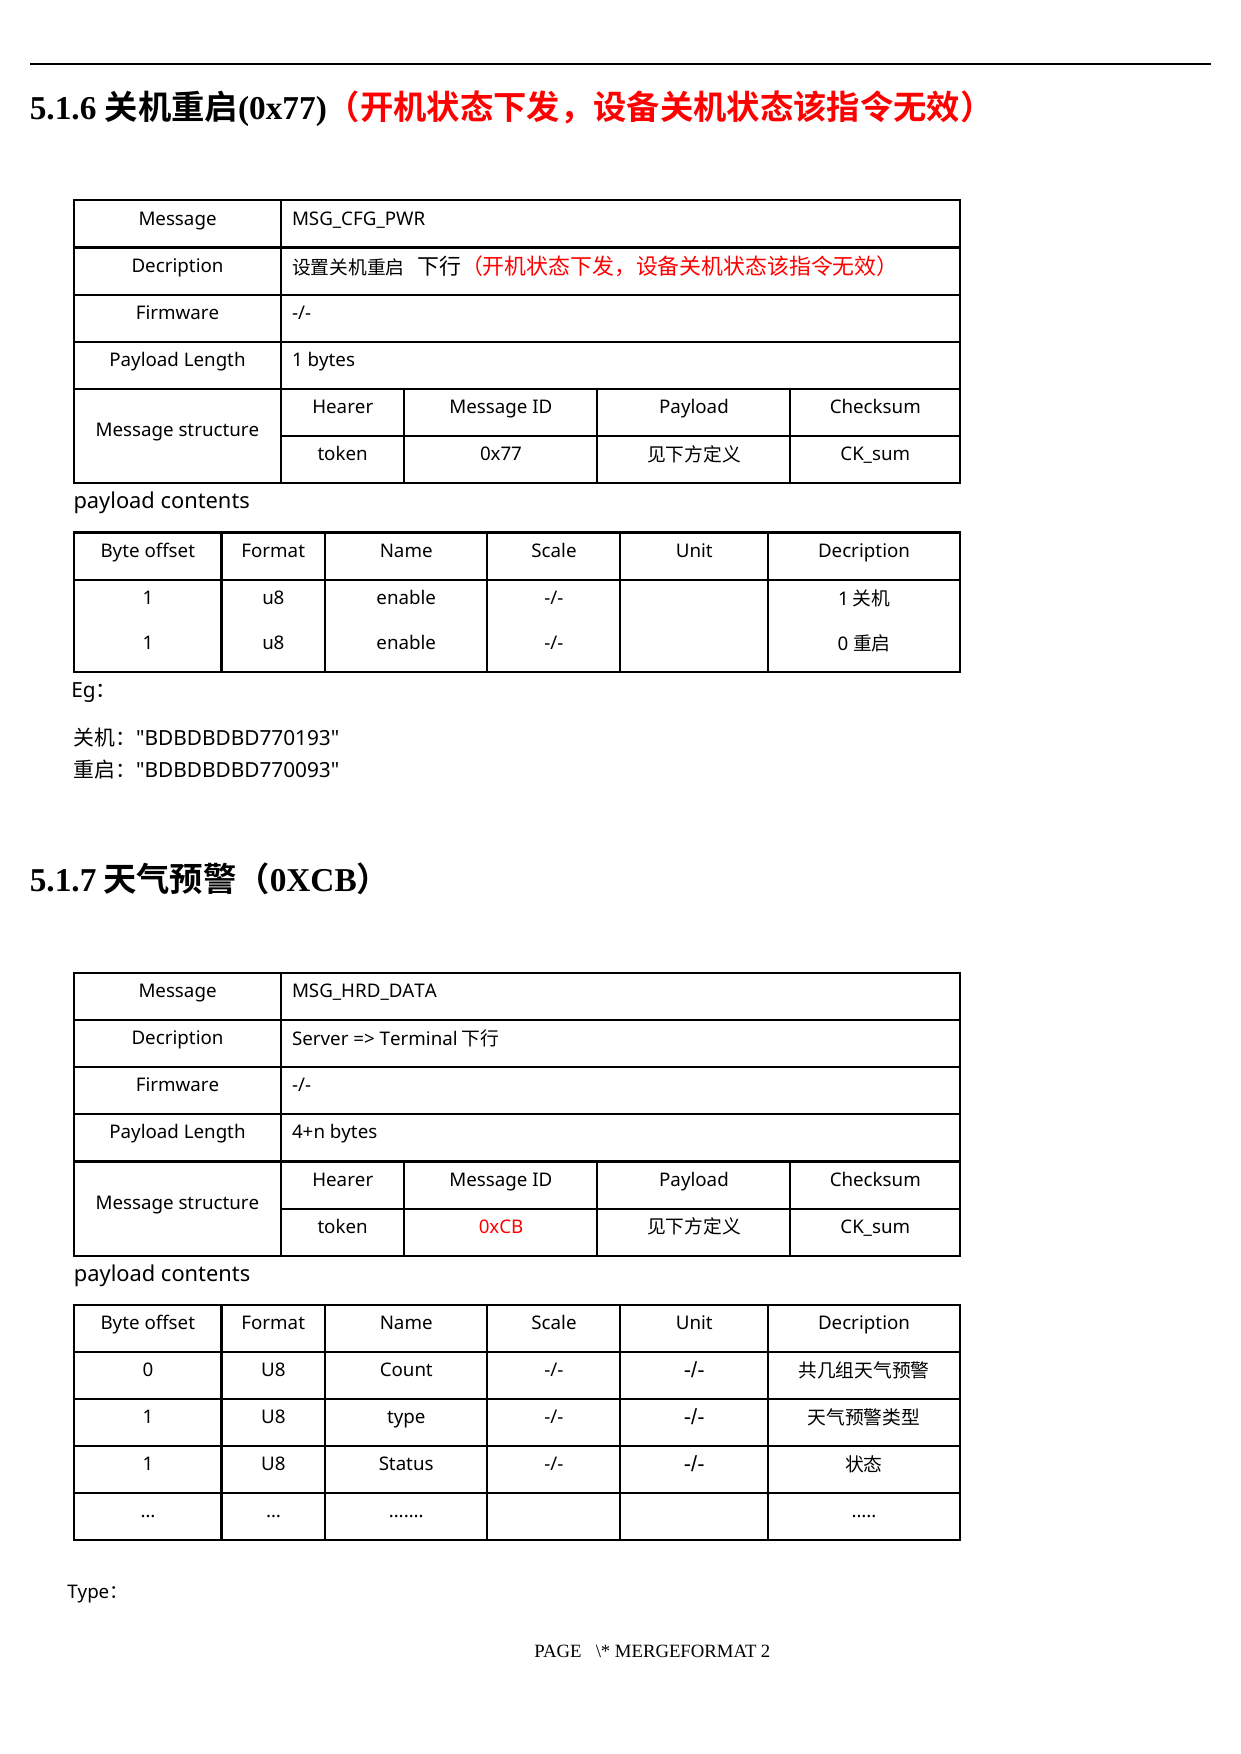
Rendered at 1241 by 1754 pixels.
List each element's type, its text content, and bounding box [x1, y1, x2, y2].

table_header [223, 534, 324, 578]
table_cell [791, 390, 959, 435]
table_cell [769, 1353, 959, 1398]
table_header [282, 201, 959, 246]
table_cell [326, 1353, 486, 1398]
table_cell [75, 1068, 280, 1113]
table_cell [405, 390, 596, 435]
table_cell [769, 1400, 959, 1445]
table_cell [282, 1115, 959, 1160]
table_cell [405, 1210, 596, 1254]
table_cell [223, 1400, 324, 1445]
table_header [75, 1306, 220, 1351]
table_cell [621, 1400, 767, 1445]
text Type： [29, 1574, 1211, 1606]
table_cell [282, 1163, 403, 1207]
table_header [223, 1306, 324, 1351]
text payload contents [29, 484, 1211, 516]
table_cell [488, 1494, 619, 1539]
text 关机："BDBDBDBD770193" [29, 720, 1211, 753]
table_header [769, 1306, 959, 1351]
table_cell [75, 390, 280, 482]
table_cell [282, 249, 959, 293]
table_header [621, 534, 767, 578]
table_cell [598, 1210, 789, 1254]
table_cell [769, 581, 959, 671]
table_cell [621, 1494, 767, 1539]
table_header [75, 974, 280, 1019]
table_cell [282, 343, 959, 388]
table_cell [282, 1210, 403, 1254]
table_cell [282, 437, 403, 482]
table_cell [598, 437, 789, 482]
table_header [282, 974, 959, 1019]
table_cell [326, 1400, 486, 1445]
text Eg： [29, 673, 1211, 705]
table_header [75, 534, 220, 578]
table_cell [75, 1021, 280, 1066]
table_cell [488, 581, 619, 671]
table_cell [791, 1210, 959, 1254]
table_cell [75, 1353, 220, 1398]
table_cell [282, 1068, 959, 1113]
subtitle 5.1.6 关机重启(0x77)（开机状态下发，设备关机状态该指令无效） [29, 72, 1211, 137]
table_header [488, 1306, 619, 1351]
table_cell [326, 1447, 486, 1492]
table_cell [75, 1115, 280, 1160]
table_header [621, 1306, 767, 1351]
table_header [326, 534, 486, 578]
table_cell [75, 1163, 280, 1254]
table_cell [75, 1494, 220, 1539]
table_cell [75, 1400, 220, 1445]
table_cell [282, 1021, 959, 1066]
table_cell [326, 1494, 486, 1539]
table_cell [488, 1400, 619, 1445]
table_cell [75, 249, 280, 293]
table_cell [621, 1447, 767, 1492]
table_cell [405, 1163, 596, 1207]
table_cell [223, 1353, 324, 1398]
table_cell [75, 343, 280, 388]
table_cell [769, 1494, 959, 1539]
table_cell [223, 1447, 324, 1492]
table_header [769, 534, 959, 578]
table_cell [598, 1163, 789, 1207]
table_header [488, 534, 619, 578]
subtitle 5.1.7天气预警（0XCB） [29, 845, 1211, 910]
list payload contents [74, 1257, 1211, 1289]
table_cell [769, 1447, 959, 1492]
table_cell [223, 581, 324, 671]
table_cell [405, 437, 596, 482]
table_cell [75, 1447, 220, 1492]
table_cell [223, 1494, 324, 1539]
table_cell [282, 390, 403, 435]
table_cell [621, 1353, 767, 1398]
text 重启："BDBDBDBD770093" [29, 753, 1211, 785]
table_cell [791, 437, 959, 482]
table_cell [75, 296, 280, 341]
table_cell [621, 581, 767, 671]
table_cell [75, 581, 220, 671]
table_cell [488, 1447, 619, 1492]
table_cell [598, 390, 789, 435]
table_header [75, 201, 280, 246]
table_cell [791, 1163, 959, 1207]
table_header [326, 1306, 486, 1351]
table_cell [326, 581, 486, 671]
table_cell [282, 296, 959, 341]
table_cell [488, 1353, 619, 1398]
